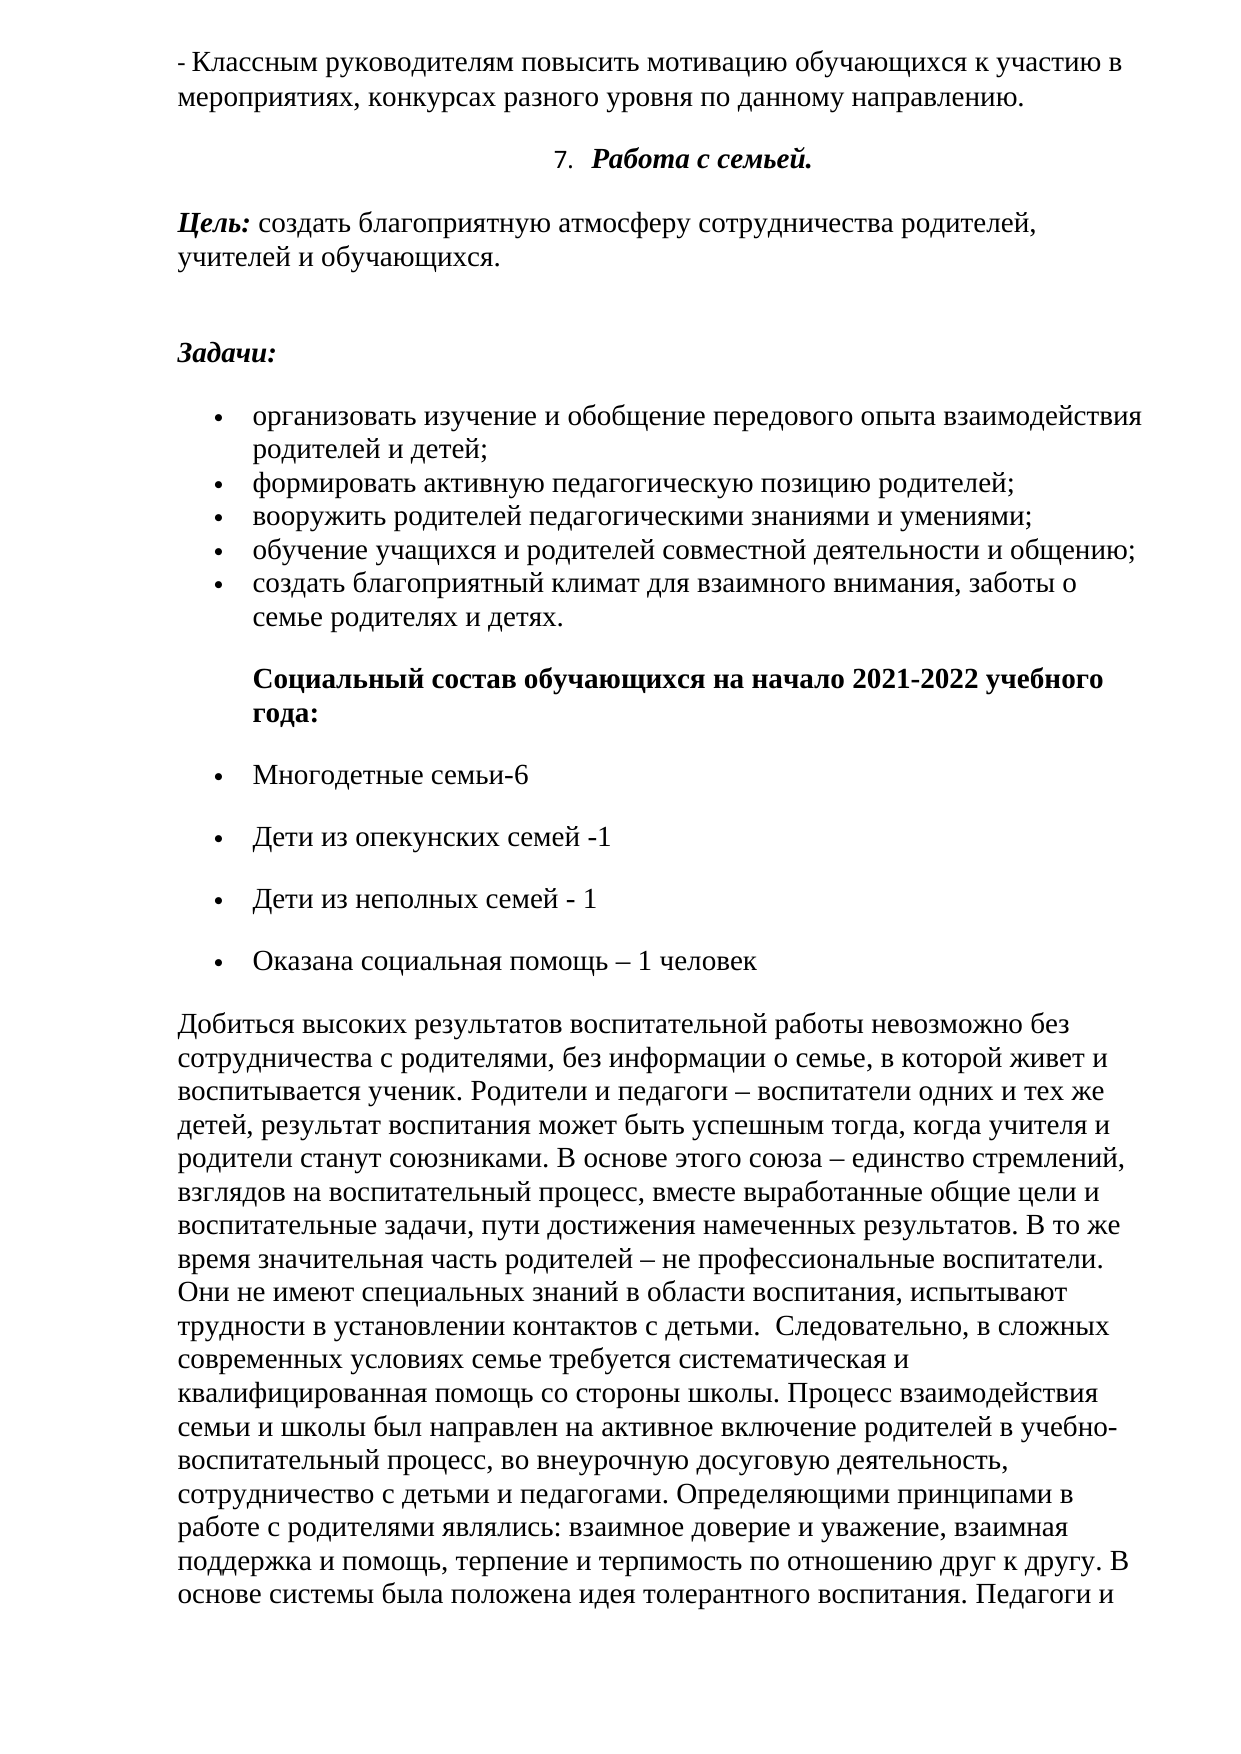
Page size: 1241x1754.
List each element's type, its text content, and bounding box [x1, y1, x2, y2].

list создать благоприятный климат для взаимного внимания, заботы о семье родителях и детях. [215, 565, 1152, 632]
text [177, 1006, 1152, 1610]
list формировать активную педагогическую позицию родителей; [215, 465, 1152, 498]
list Многодетные семьи-6 [215, 757, 1152, 791]
list Дети из опекунских семей -1 [215, 819, 1152, 853]
text Задачи: [177, 301, 1152, 368]
text - Классным руководителям повысить мотивацию обучающихся к участию в мероприятиях, конкурсах разного уровня по данному направлению. [177, 44, 1152, 112]
list организовать изучение и обобщение передового опыта взаимодействия родителей и детей; [215, 398, 1152, 465]
text Социальный состав обучающихся на начало 2021-2022 учебного года: [252, 662, 1152, 729]
text Цель: создать благоприятную атмосферу сотрудничества родителей, учителей и обучающихся. [177, 205, 1152, 272]
list обучение учащихся и родителей совместной деятельности и общению; [215, 532, 1152, 565]
list Работа с семьей. [215, 142, 1152, 176]
list Оказана социальная помощь – 1 человек [215, 943, 1152, 977]
list Дети из неполных семей - 1 [215, 881, 1152, 915]
list вооружить родителей педагогическими знаниями и умениями; [215, 498, 1152, 532]
